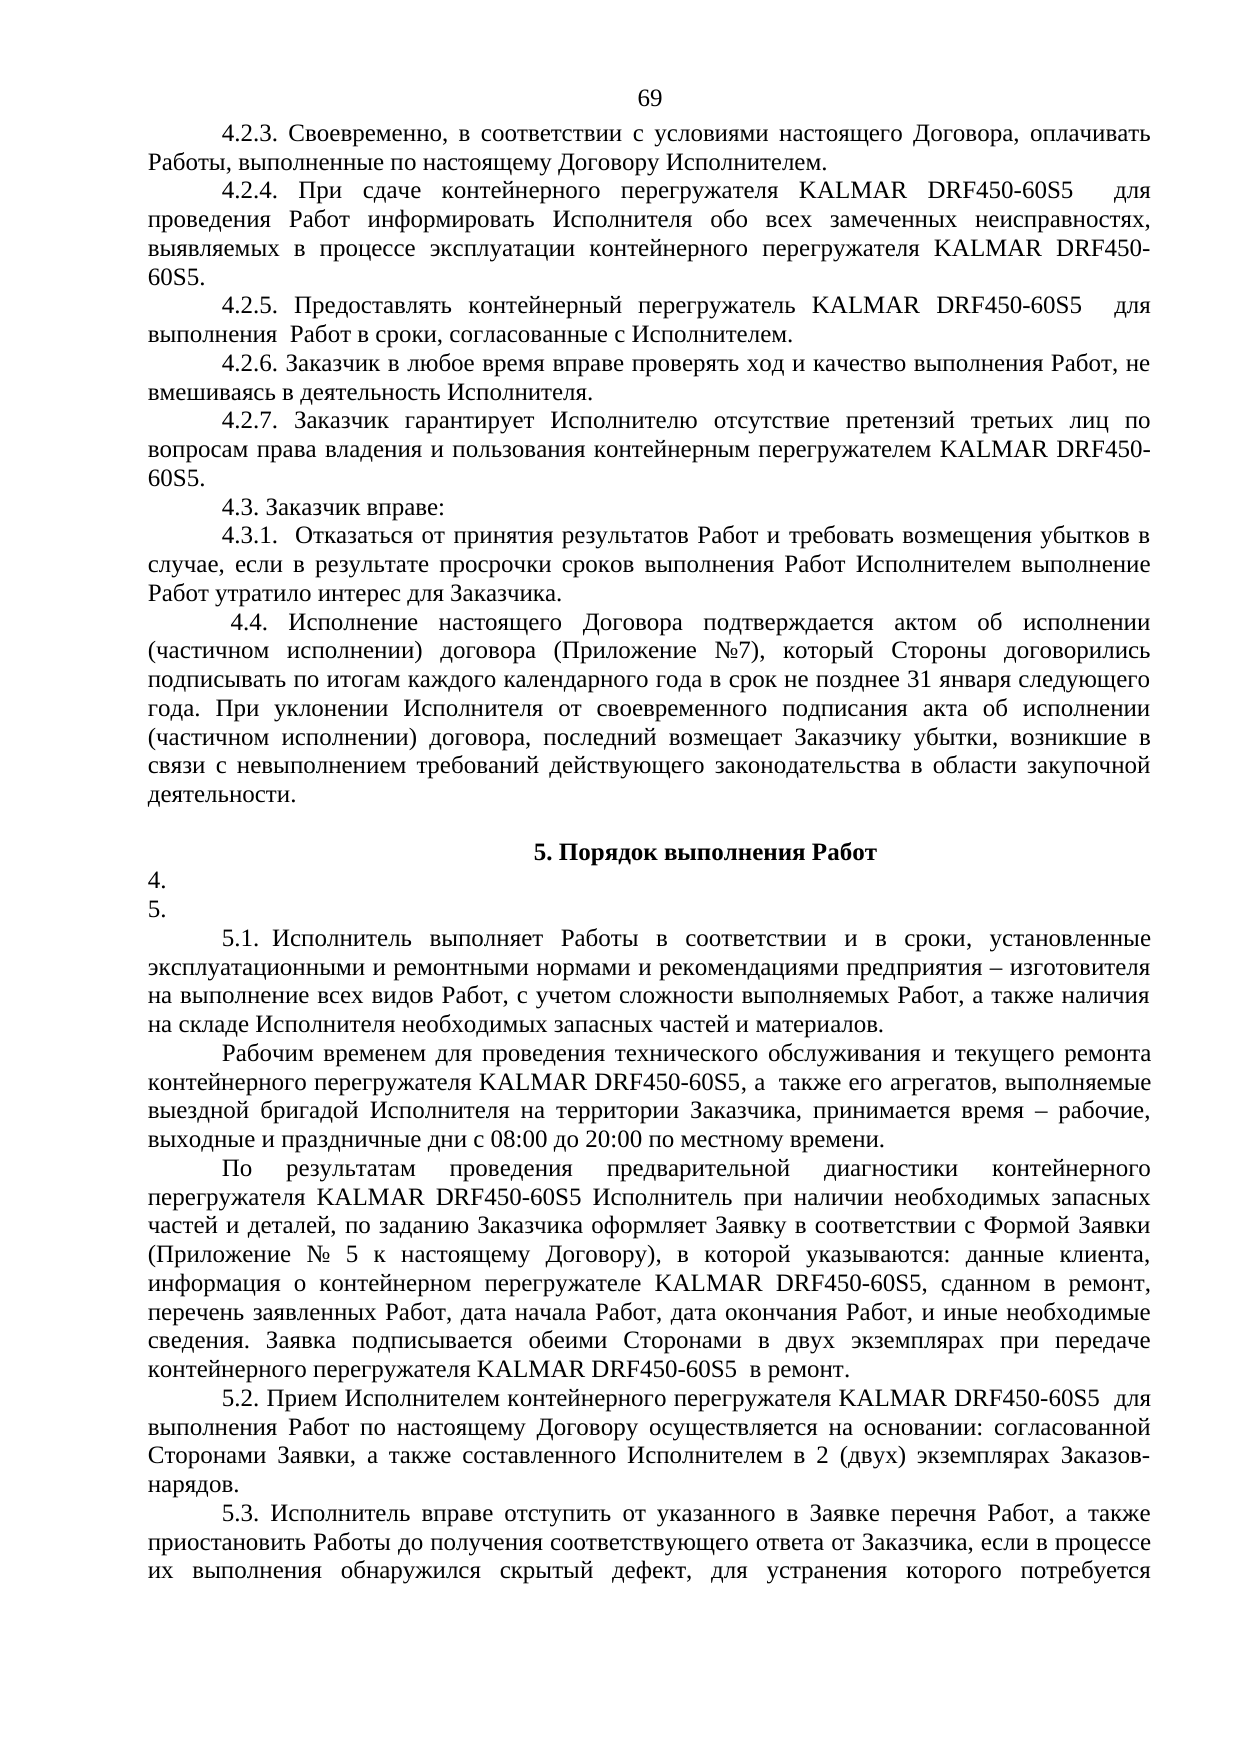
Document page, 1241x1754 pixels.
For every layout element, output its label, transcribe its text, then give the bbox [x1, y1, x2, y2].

text 4.2.5. Предоставлять контейнерный перегружатель KALMAR DRF450-60S5 для выполнения Работ в сроки, согласованные с Исполнителем. [148, 291, 1152, 348]
text 5. Порядок выполнения Работ [185, 837, 1152, 866]
text Рабочим временем для проведения технического обслуживания и текущего ремонта контейнерного перегружателя KALMAR DRF450-60S5, а также его агрегатов, выполняемые выездной бригадой Исполнителя на территории Заказчика, принимается время – рабочие, выходные и праздничные дни с 08:00 до 20:00 по местному времени. [148, 1038, 1152, 1153]
text 4.4. Исполнение настоящего Договора подтверждается актом об исполнении (частичном исполнении) договора (Приложение №7), который Стороны договорились подписывать по итогам каждого календарного года в срок не позднее 31 января следующего года. При уклонении Исполнителя от своевременного подписания акта об исполнении (частичном исполнении) договора, последний возмещает Заказчику убытки, возникшие в связи с невыполнением требований действующего законодательства в области закупочной деятельности. [148, 607, 1152, 808]
text 4.2.7. Заказчик гарантирует Исполнителю отсутствие претензий третьих лиц по вопросам права владения и пользования контейнерным перегружателем KALMAR DRF450-60S5. [148, 406, 1152, 492]
text 4.3.1. Отказаться от принятия результатов Работ и требовать возмещения убытков в случае, если в результате просрочки сроков выполнения Работ Исполнителем выполнение Работ утратило интерес для Заказчика. [148, 521, 1152, 607]
text 4.3. Заказчик вправе: [148, 492, 1152, 521]
text 4.2.3. Своевременно, в соответствии с условиями настоящего Договора, оплачивать Работы, выполненные по настоящему Договору Исполнителем. [148, 118, 1152, 176]
text 4.2.4. При сдаче контейнерного перегружателя KALMAR DRF450-60S5 для проведения Работ информировать Исполнителя обо всех замеченных неисправностях, выявляемых в процессе эксплуатации контейнерного перегружателя KALMAR DRF450-60S5. [148, 176, 1152, 291]
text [148, 1498, 1152, 1584]
text 4.2.6. Заказчик в любое время вправе проверять ход и качество выполнения Работ, не вмешиваясь в деятельность Исполнителя. [148, 348, 1152, 406]
text 5.2. Прием Исполнителем контейнерного перегружателя KALMAR DRF450-60S5 для выполнения Работ по настоящему Договору осуществляется на основании: согласованной Сторонами Заявки, а также составленного Исполнителем в 2 (двух) экземплярах Заказов-нарядов. [148, 1383, 1152, 1498]
text По результатам проведения предварительной диагностики контейнерного перегружателя KALMAR DRF450-60S5 Исполнитель при наличии необходимых запасных частей и деталей, по заданию Заказчика оформляет Заявку в соответствии с Формой Заявки (Приложение № 5 к настоящему Договору), в которой указываются: данные клиента, информация о контейнерном перегружателе KALMAR DRF450-60S5, сданном в ремонт, перечень заявленных Работ, дата начала Работ, дата окончания Работ, и иные необходимые сведения. Заявка подписывается обеими Сторонами в двух экземплярах при передаче контейнерного перегружателя KALMAR DRF450-60S5 в ремонт. [148, 1153, 1152, 1383]
list Исполнитель выполняет Работы в соответствии и в сроки, установленные эксплуатационными и ремонтными нормами и рекомендациями предприятия – изготовителя на выполнение всех видов Работ, с учетом сложности выполняемых Работ, а также наличия на складе Исполнителя необходимых запасных частей и материалов. [148, 923, 1152, 1038]
